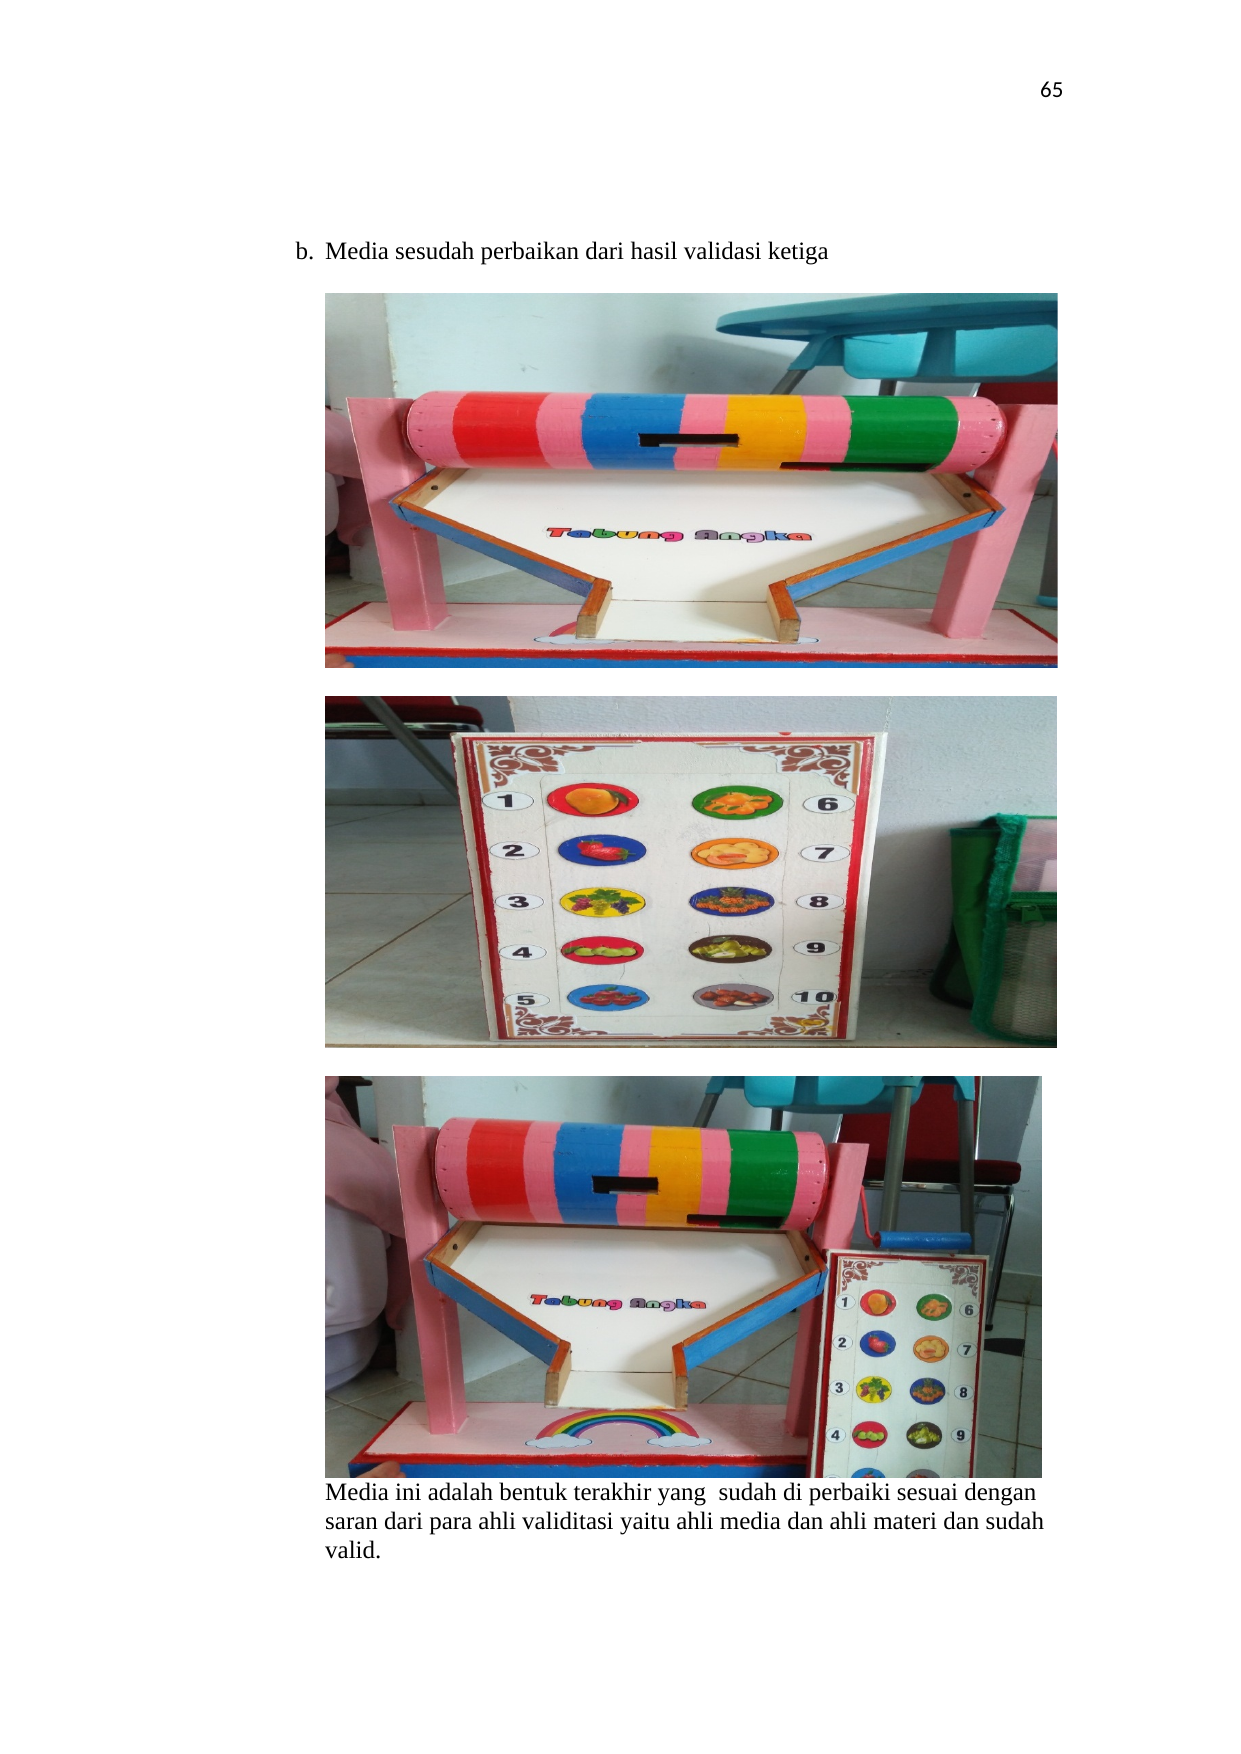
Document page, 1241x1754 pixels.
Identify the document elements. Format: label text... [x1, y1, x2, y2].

list Media ini adalah bentuk terakhir yang sudah di perbaiki sesuai dengan saran dari para ahli validitasi yaitu ahli media dan ahli materi dan sudah valid. [325, 1477, 1063, 1564]
picture [325, 1076, 1042, 1478]
picture [325, 293, 1058, 668]
list Media sesudah perbaikan dari hasil validasi ketiga [295, 236, 1063, 265]
picture [325, 696, 1057, 1048]
